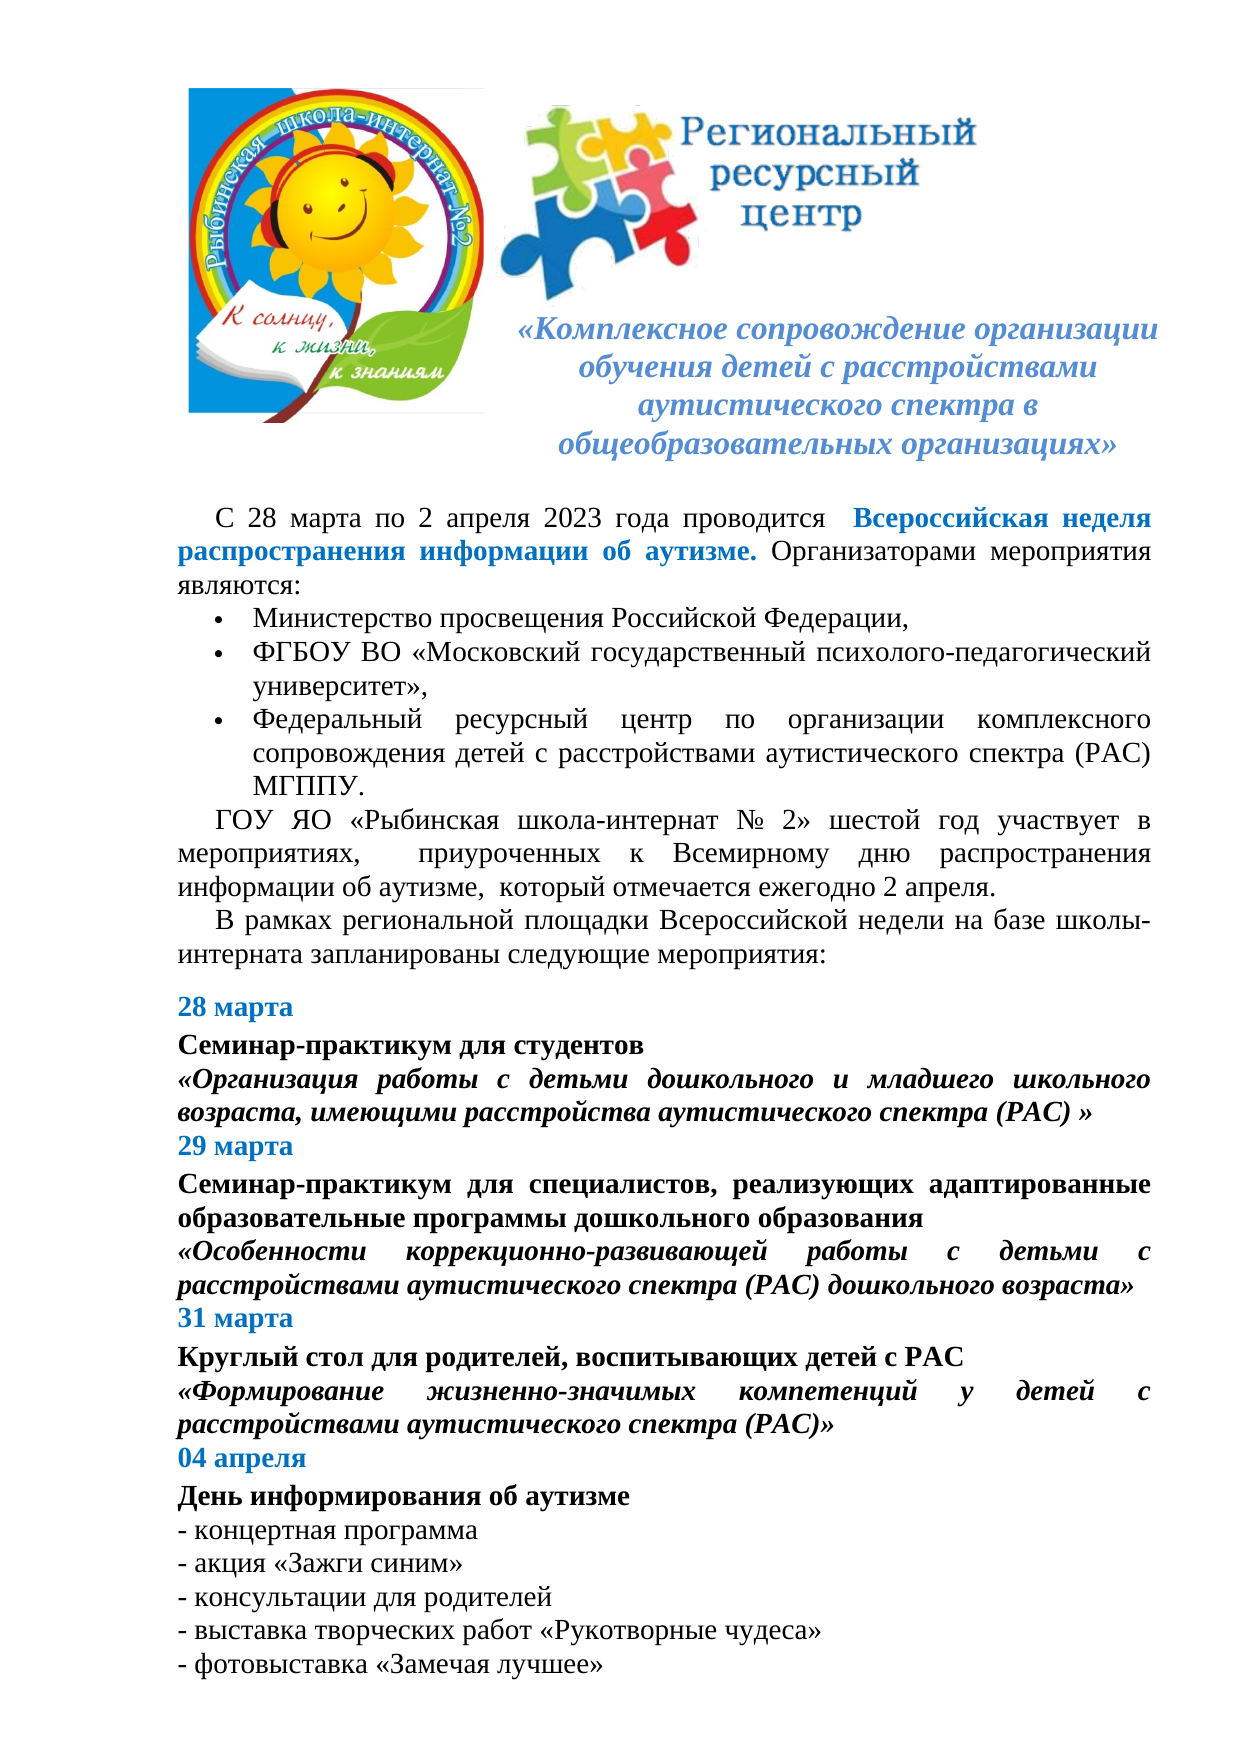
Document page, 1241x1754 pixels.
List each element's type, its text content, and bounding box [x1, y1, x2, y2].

text - концертная программа [177, 1512, 1152, 1545]
text - акция «Зажги синим» [177, 1545, 1152, 1579]
list Министерство просвещения Российской Федерации, [215, 601, 1152, 634]
text «Организация работы с детьми дошкольного и младшего школьного возраста, имеющими расстройства аутистического спектра (РАС) » [177, 1061, 1152, 1128]
text С 28 марта по 2 апреля 2023 года проводится Всероссийская неделя распространения информации об аутизме. Организаторами мероприятия являются: [177, 500, 1152, 601]
text «Формирование жизненно-значимых компетенций у детей с расстройствами аутистического спектра (РАС)» [177, 1373, 1152, 1440]
text Семинар-практикум для специалистов, реализующих адаптированные образовательные программы дошкольного образования [177, 1166, 1152, 1233]
text 29 марта [177, 1128, 1152, 1161]
list ФГБОУ ВО «Московский государственный психолого-педагогический университет», [215, 634, 1152, 701]
text Семинар-практикум для студентов [177, 1027, 1152, 1061]
text «Особенности коррекционно-развивающей работы с детьми с расстройствами аутистического спектра (РАС) дошкольного возраста» [177, 1233, 1152, 1301]
text День информирования об аутизме [177, 1478, 1152, 1512]
text Круглый стол для родителей, воспитывающих детей с РАС [177, 1339, 1152, 1373]
picture [494, 88, 1019, 308]
text 28 марта [177, 989, 1152, 1022]
text - фотовыставка «Замечая лучшее» [177, 1646, 1152, 1679]
text - консультации для родителей [177, 1579, 1152, 1612]
picture [188, 88, 484, 423]
table_header [177, 89, 484, 461]
list Федеральный ресурсный центр по организации комплексного сопровождения детей с расстройствами аутистического спектра (РАС) МГППУ. [215, 701, 1152, 802]
text - выставка творческих работ «Рукотворные чудеса» [177, 1612, 1152, 1646]
text ГОУ ЯО «Рыбинская школа-интернат № 2» шестой год участвует в мероприятиях, приуроченных к Всемирному дню распространения информации об аутизме, который отмечается ежегодно 2 апреля. [177, 802, 1152, 902]
table_header «Комплексное сопровождение организации обучения детей с расстройствами аутистического спектра в общеобразовательных организациях» [484, 89, 1192, 461]
text 04 апреля [177, 1440, 1152, 1473]
text В рамках региональной площадки Всероссийской недели на базе школы-интерната запланированы следующие мероприятия: [177, 902, 1152, 969]
text 31 марта [177, 1301, 1152, 1334]
